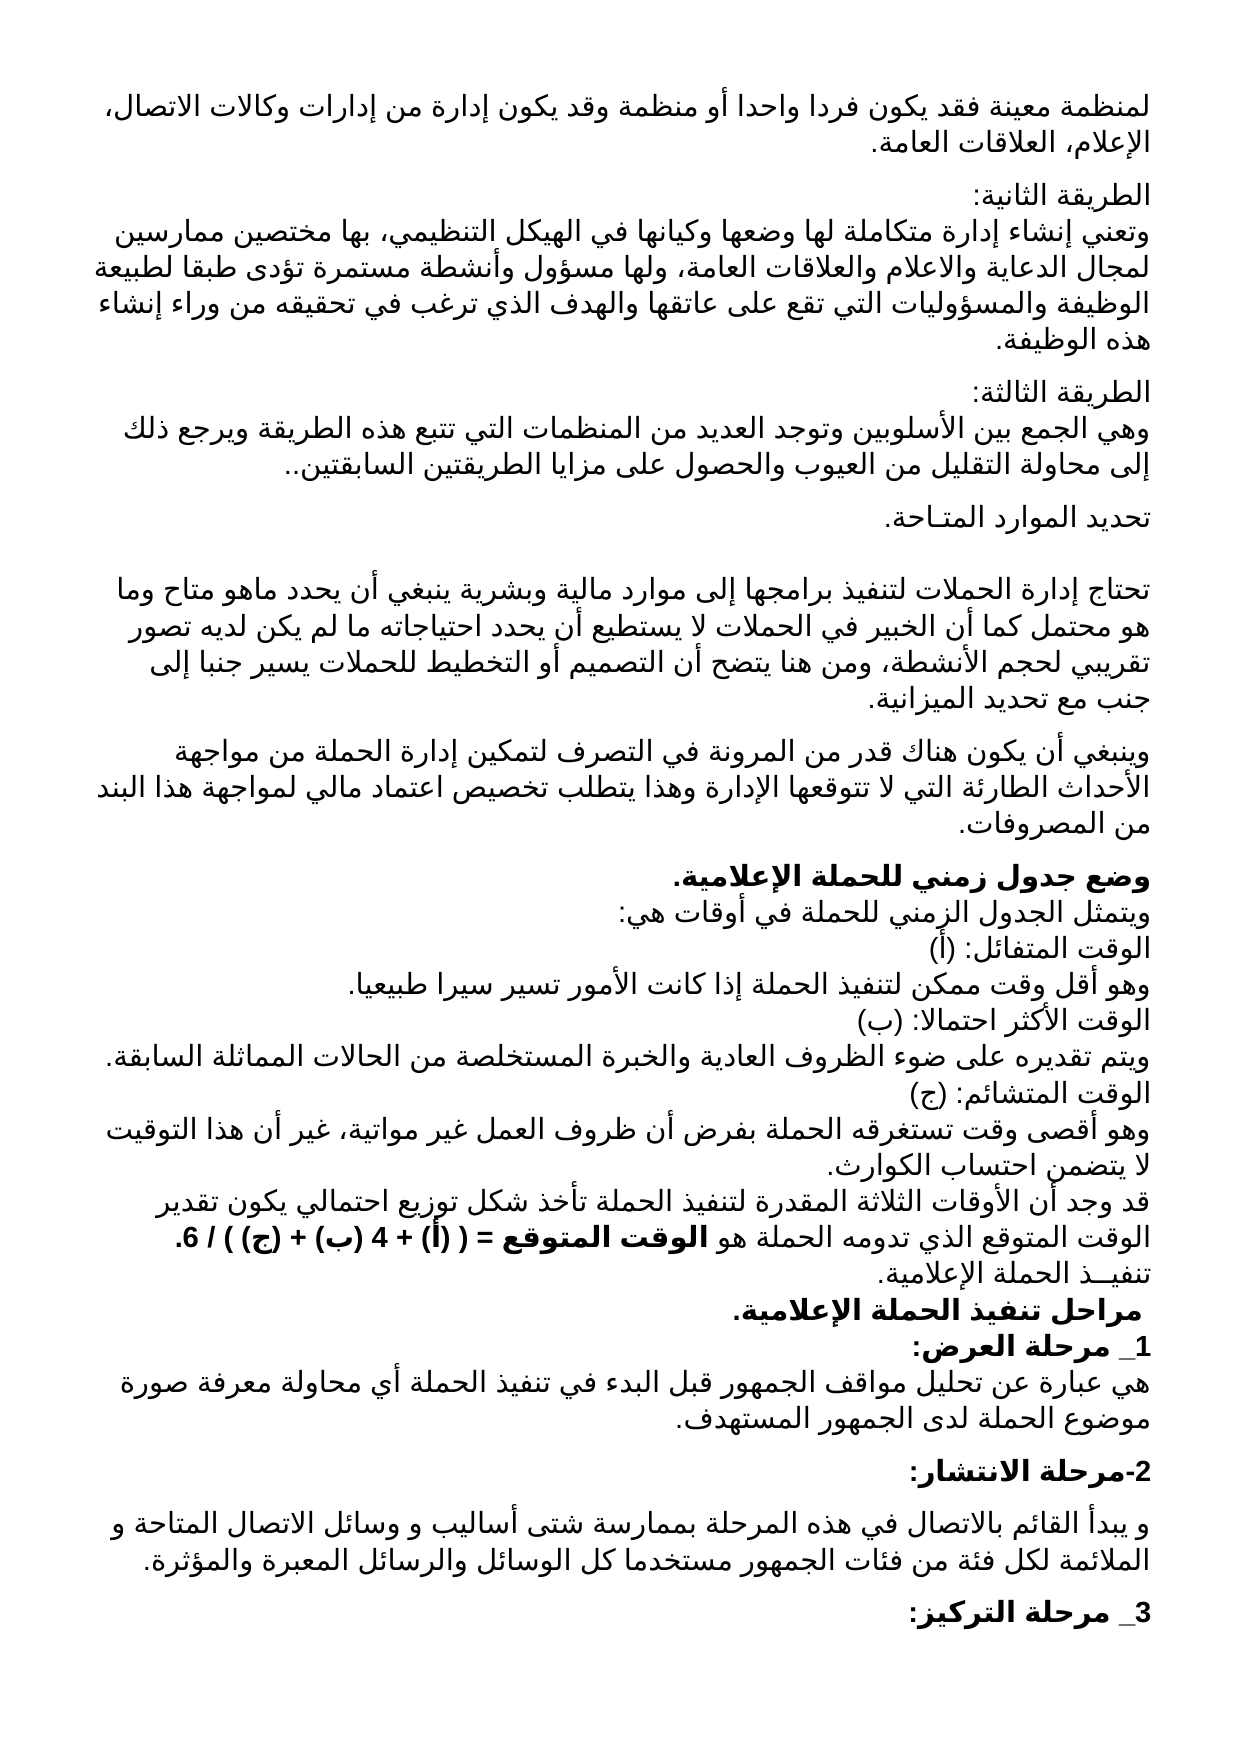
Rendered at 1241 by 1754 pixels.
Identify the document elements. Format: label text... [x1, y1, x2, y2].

text الطريقة الثانية: وتعني إنشاء إدارة متكاملة لها وضعها وكيانها في الهيكل التنظيمي، بها مختصين ممارسين لمجال الدعاية والاعلام والعلاقات العامة، ولها مسؤول وأنشطة مستمرة تؤدى طبقا لطبيعة الوظيفة والمسؤوليات التي تقع على عاتقها والهدف الذي ترغب في تحقيقه من وراء إنشاء هذه الوظيفة. [89, 178, 1152, 356]
text تحديد الموارد المتـاحة. تحتاج إدارة الحملات لتنفيذ برامجها إلى موارد مالية وبشرية ينبغي أن يحدد ماهو متاح وما هو محتمل كما أن الخبير في الحملات لا يستطيع أن يحدد احتياجاته ما لم يكن لديه تصور تقريبي لحجم الأنشطة، ومن هنا يتضح أن التصميم أو التخطيط للحملات يسير جنبا إلى جنب مع تحديد الميزانية. [89, 500, 1152, 714]
text 3_ مرحلة التركيز: [89, 1596, 1152, 1629]
text و يبدأ القائم بالاتصال في هذه المرحلة بممارسة شتى أساليب و وسائل الاتصال المتاحة و الملائمة لكل فئة من فئات الجمهور مستخدما كل الوسائل والرسائل المعبرة والمؤثرة. [89, 1507, 1152, 1576]
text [89, 89, 1152, 158]
text وضع جدول زمني للحملة الإعلامية. ويتمثل الجدول الزمني للحملة في أوقات هي: الوقت المتفائل: (أ) وهو أقل وقت ممكن لتنفيذ الحملة إذا كانت الأمور تسير سيرا طبيعيا. الوقت الأكثر احتمالا: (ب) ويتم تقديره على ضوء الظروف العادية والخبرة المستخلصة من الحالات المماثلة السابقة. الوقت المتشائم: (ج) وهو أقصى وقت تستغرقه الحملة بفرض أن ظروف العمل غير مواتية، غير أن هذا التوقيت لا يتضمن احتساب الكوارث. قد وجد أن الأوقات الثلاثة المقدرة لتنفيذ الحملة تأخذ شكل توزيع احتمالي يكون تقدير الوقت المتوقع الذي تدومه الحملة هو الوقت المتوقع = ( (أ) + 4 (ب) + (ج) ) / 6. تنفيــذ الحملة الإعلامية. مراحل تنفيذ الحملة الإعلامية. 1_ مرحلة العرض: هي عبارة عن تحليل مواقف الجمهور قبل البدء في تنفيذ الحملة أي محاولة معرفة صورة موضوع الحملة لدى الجمهور المستهدف. [89, 859, 1152, 1434]
text الطريقة الثالثة: وهي الجمع بين الأسلوبين وتوجد العديد من المنظمات التي تتبع هذه الطريقة ويرجع ذلك إلى محاولة التقليل من العيوب والحصول على مزايا الطريقتين السابقتين.. [89, 375, 1152, 481]
text 2-مرحلة الانتشار: [89, 1454, 1152, 1487]
text وينبغي أن يكون هناك قدر من المرونة في التصرف لتمكين إدارة الحملة من مواجهة الأحداث الطارئة التي لا تتوقعها الإدارة وهذا يتطلب تخصيص اعتماد مالي لمواجهة هذا البند من المصروفات. [89, 734, 1152, 839]
